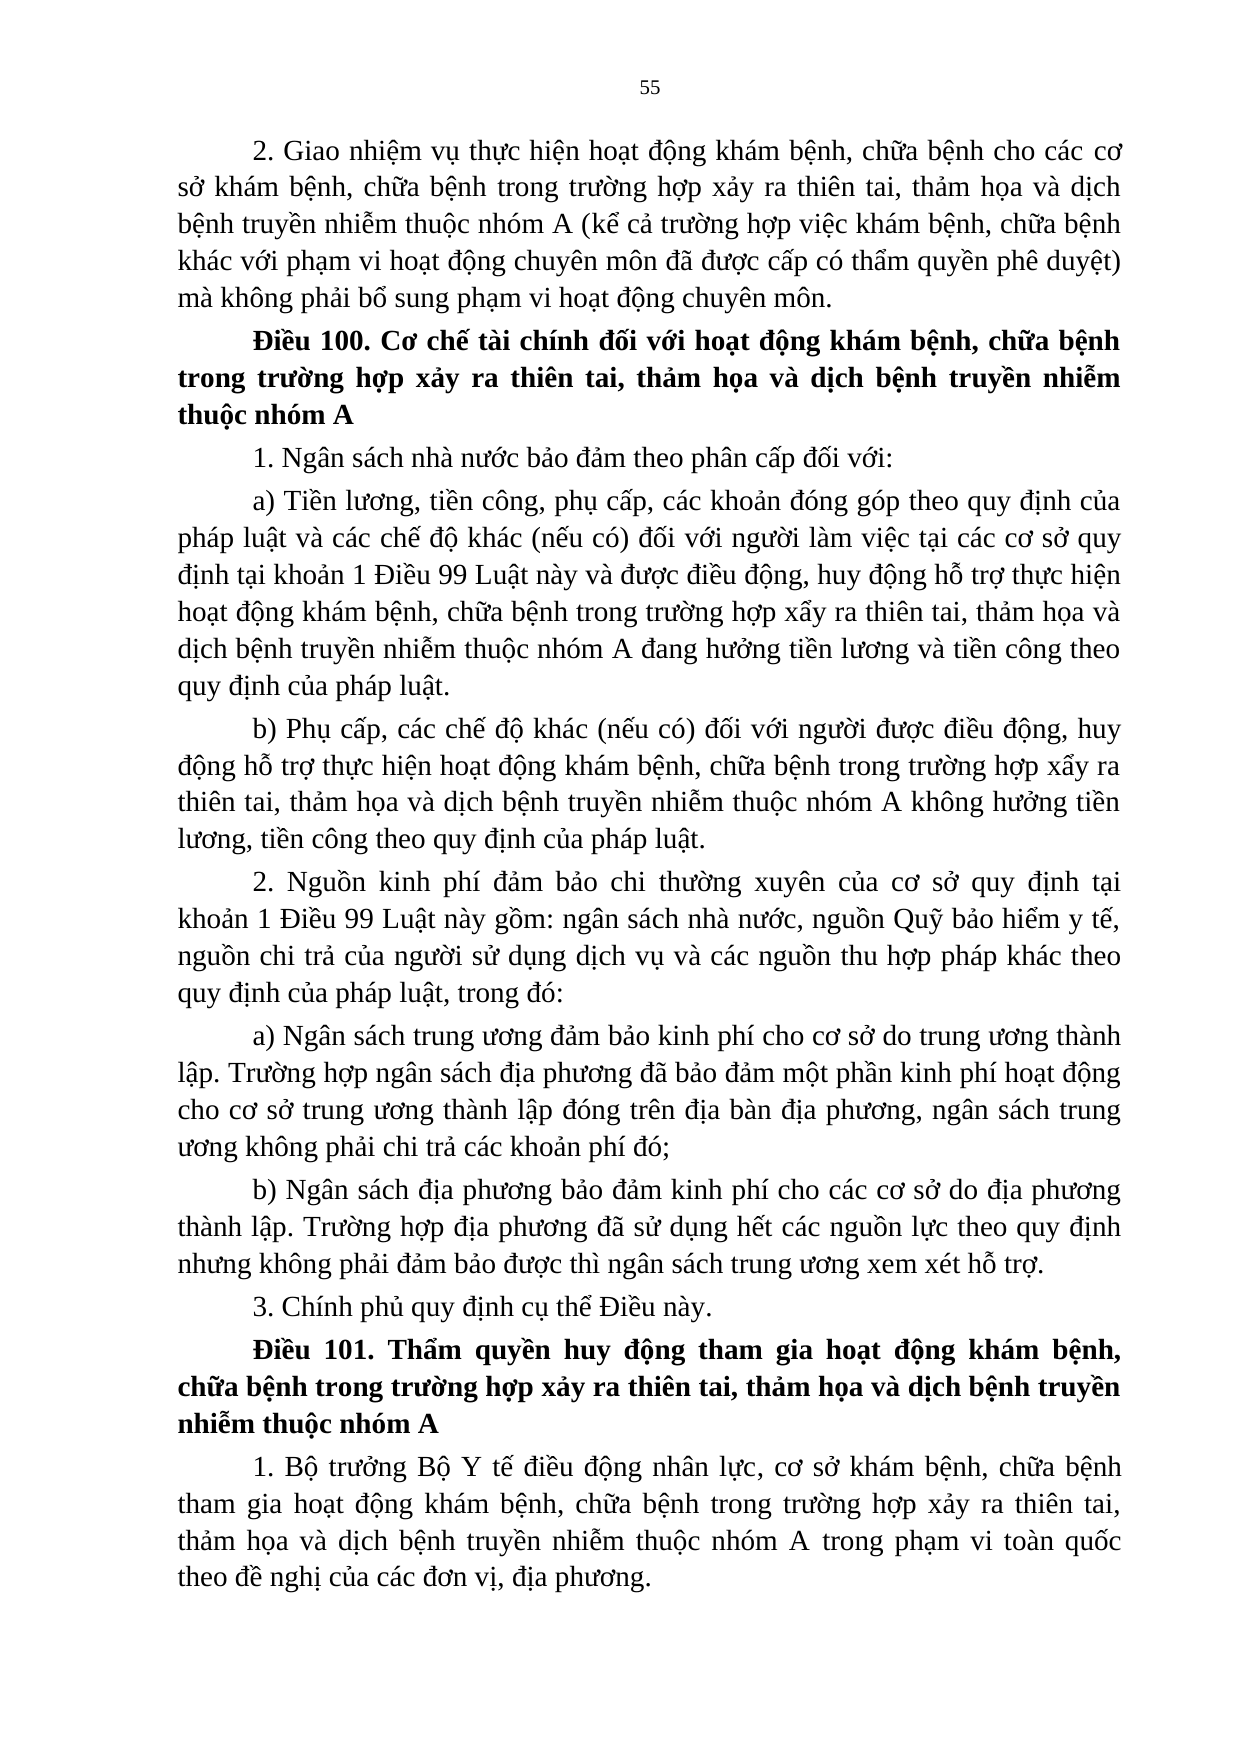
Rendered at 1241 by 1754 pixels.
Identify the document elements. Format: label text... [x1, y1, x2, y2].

text 1. Ngân sách nhà nước bảo đảm theo phân cấp đối với: [177, 440, 1122, 474]
text b) Ngân sách địa phương bảo đảm kinh phí cho các cơ sở do địa phương thành lập. Trường hợp địa phương đã sử dụng hết các nguồn lực theo quy định nhưng không phải đảm bảo được thì ngân sách trung ương xem xét hỗ trợ. [177, 1172, 1122, 1279]
text a) Ngân sách trung ương đảm bảo kinh phí cho cơ sở do trung ương thành lập. Trường hợp ngân sách địa phương đã bảo đảm một phần kinh phí hoạt động cho cơ sở trung ương thành lập đóng trên địa bàn địa phương, ngân sách trung ương không phải chi trả các khoản phí đó; [177, 1018, 1122, 1162]
text 2. Giao nhiệm vụ thực hiện hoạt động khám bệnh, chữa bệnh cho các cơ sở khám bệnh, chữa bệnh trong trường hợp xảy ra thiên tai, thảm họa và dịch bệnh truyền nhiễm thuộc nhóm A (kể cả trường hợp việc khám bệnh, chữa bệnh khác với phạm vi hoạt động chuyên môn đã được cấp có thẩm quyền phê duyệt) mà không phải bổ sung phạm vi hoạt động chuyên môn. [177, 133, 1122, 314]
text 2. Nguồn kinh phí đảm bảo chi thường xuyên của cơ sở quy định tại khoản 1 Điều 99 Luật này gồm: ngân sách nhà nước, nguồn Quỹ bảo hiểm y tế, nguồn chi trả của người sử dụng dịch vụ và các nguồn thu hợp pháp khác theo quy định của pháp luật, trong đó: [177, 864, 1122, 1009]
text 1. Bộ trưởng Bộ Y tế điều động nhân lực, cơ sở khám bệnh, chữa bệnh tham gia hoạt động khám bệnh, chữa bệnh trong trường hợp xảy ra thiên tai, thảm họa và dịch bệnh truyền nhiễm thuộc nhóm A trong phạm vi toàn quốc theo đề nghị của các đơn vị, địa phương. [177, 1449, 1122, 1593]
text b) Phụ cấp, các chế độ khác (nếu có) đối với người được điều động, huy động hỗ trợ thực hiện hoạt động khám bệnh, chữa bệnh trong trường hợp xẩy ra thiên tai, thảm họa và dịch bệnh truyền nhiễm thuộc nhóm A không hưởng tiền lương, tiền công theo quy định của pháp luật. [177, 711, 1122, 855]
text a) Tiền lương, tiền công, phụ cấp, các khoản đóng góp theo quy định của pháp luật và các chế độ khác (nếu có) đối với người làm việc tại các cơ sở quy định tại khoản 1 Điều 99 Luật này và được điều động, huy động hỗ trợ thực hiện hoạt động khám bệnh, chữa bệnh trong trường hợp xẩy ra thiên tai, thảm họa và dịch bệnh truyền nhiễm thuộc nhóm A đang hưởng tiền lương và tiền công theo quy định của pháp luật. [177, 483, 1122, 701]
subtitle Điều 100. Cơ chế tài chính đối với hoạt động khám bệnh, chữa bệnh trong trường hợp xảy ra thiên tai, thảm họa và dịch bệnh truyền nhiễm thuộc nhóm A [177, 323, 1122, 431]
subtitle Điều 101. Thẩm quyền huy động tham gia hoạt động khám bệnh, chữa bệnh trong trường hợp xảy ra thiên tai, thảm họa và dịch bệnh truyền nhiễm thuộc nhóm A [177, 1332, 1122, 1439]
text 3. Chính phủ quy định cụ thể Điều này. [177, 1289, 1122, 1322]
